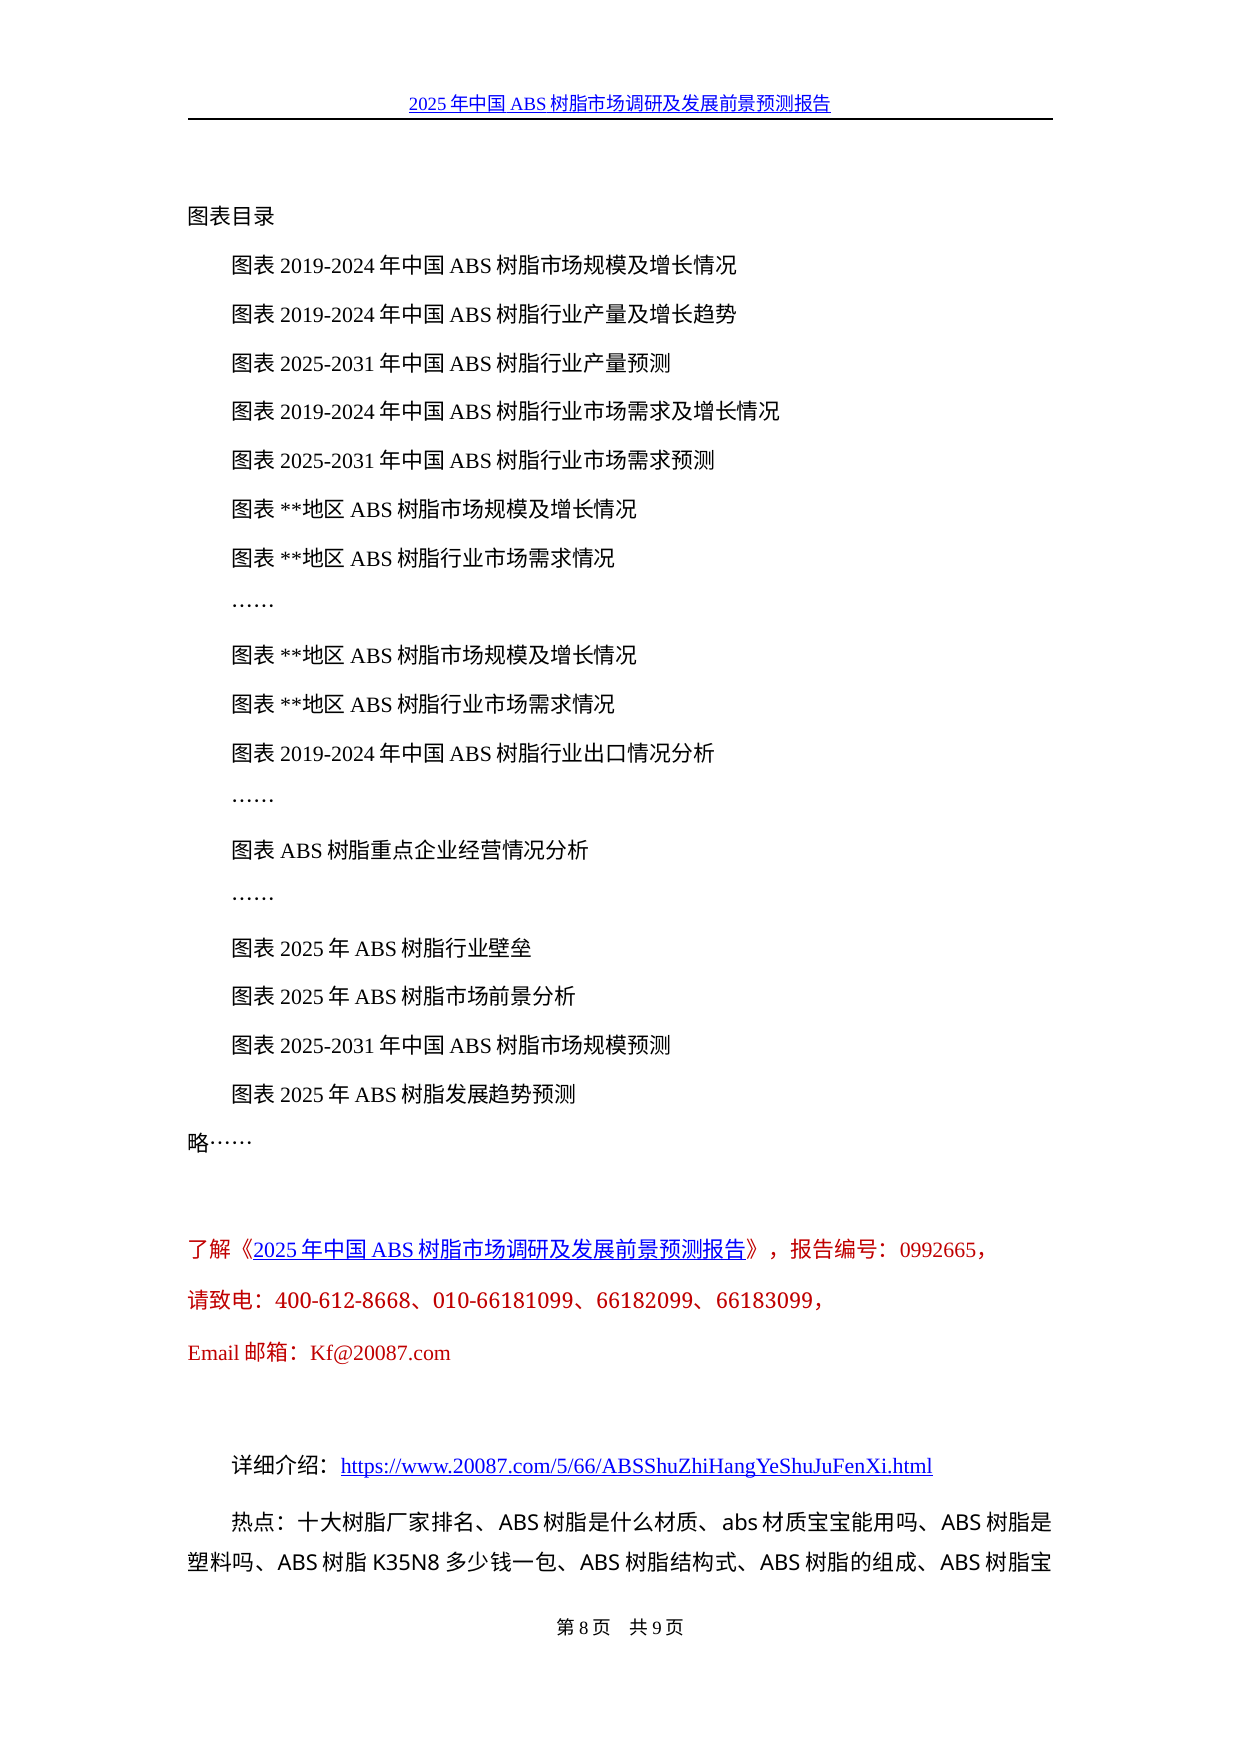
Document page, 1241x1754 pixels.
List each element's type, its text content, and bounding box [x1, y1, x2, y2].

text 详细介绍：https://www.20087.com/5/66/ABSShuZhiHangYeShuJuFenXi.html [187, 1448, 1053, 1480]
text 请致电：400-612-8668、010-66181099、66182099、66183099， [187, 1283, 1053, 1316]
text Email邮箱：Kf@20087.com [187, 1335, 1053, 1367]
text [187, 150, 1053, 1158]
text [187, 1504, 1053, 1577]
text 了解《2025年中国ABS树脂市场调研及发展前景预测报告》，报告编号：0992665， [187, 1232, 1053, 1264]
